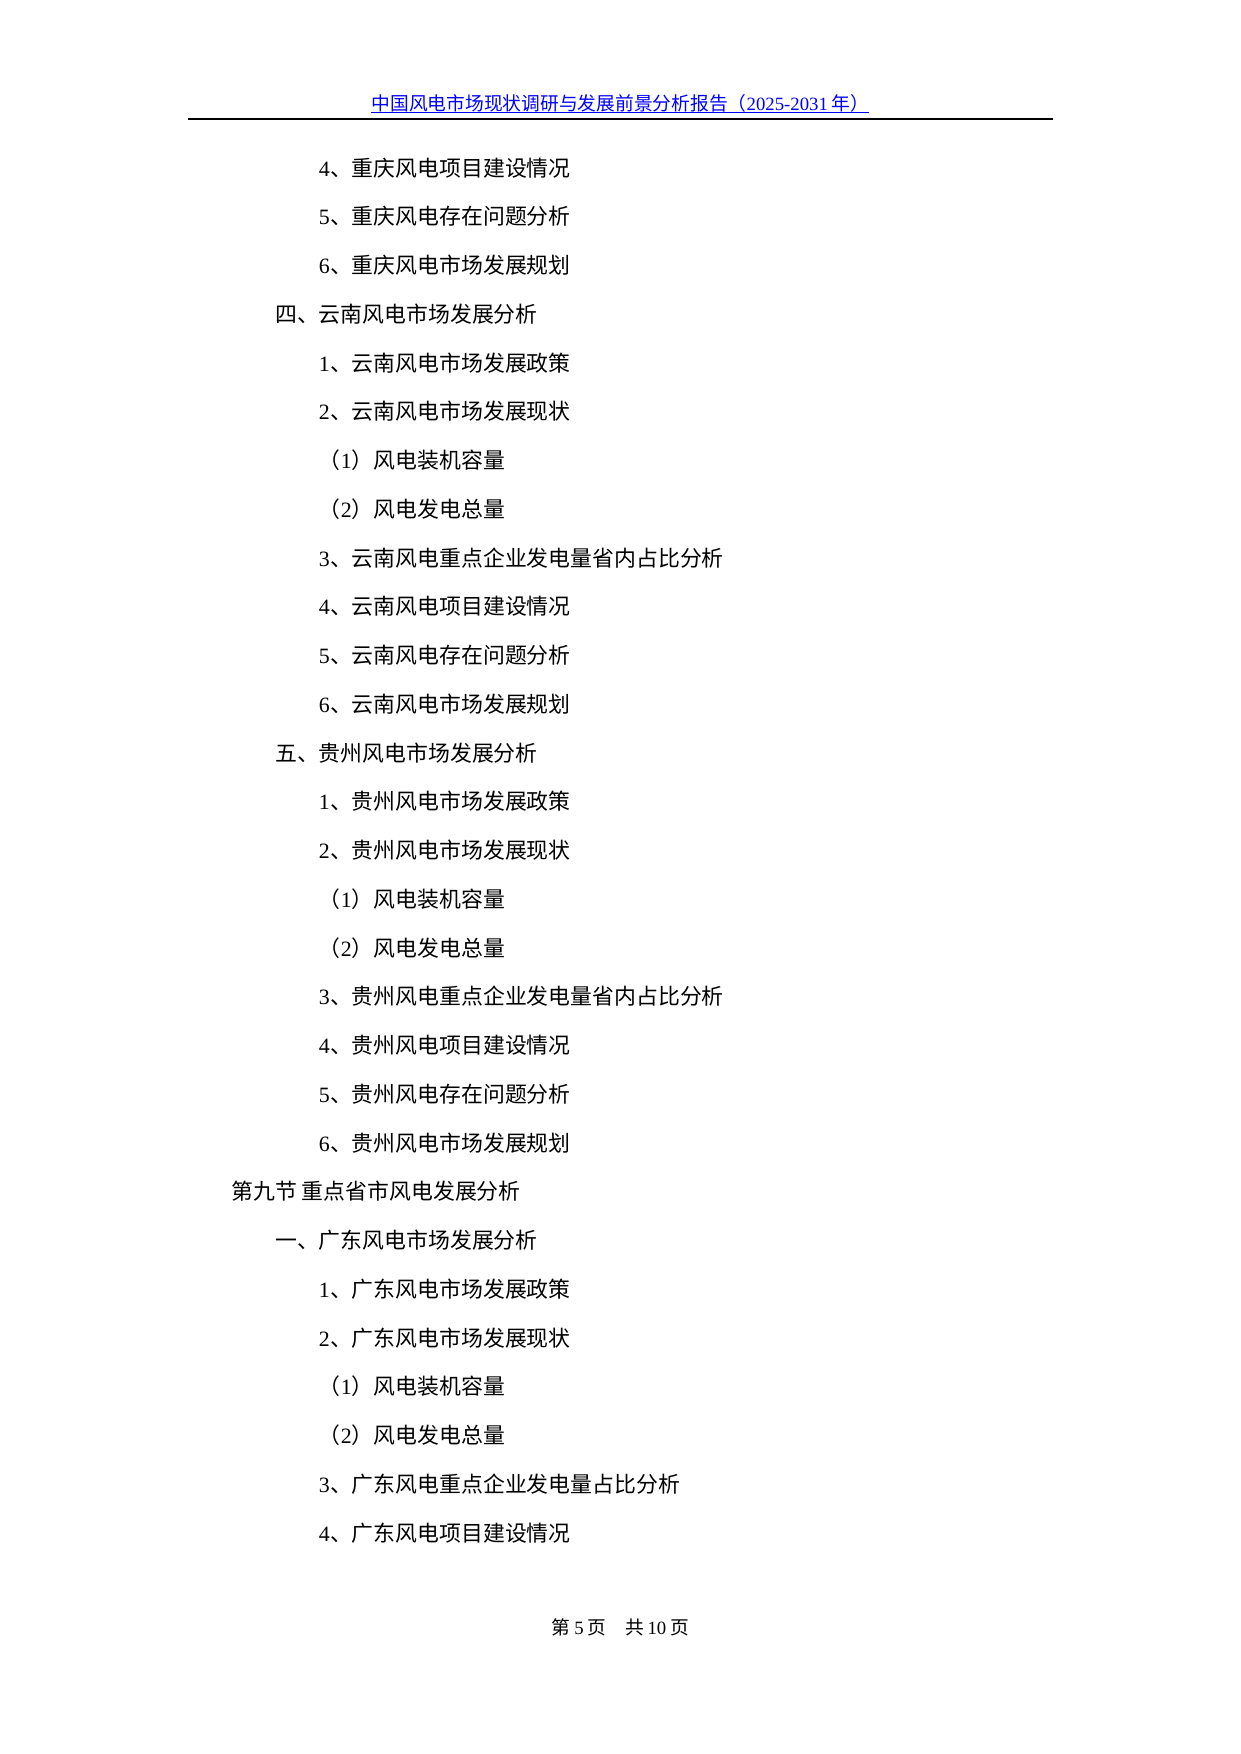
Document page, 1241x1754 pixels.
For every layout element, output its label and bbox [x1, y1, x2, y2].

text [187, 150, 1053, 1548]
